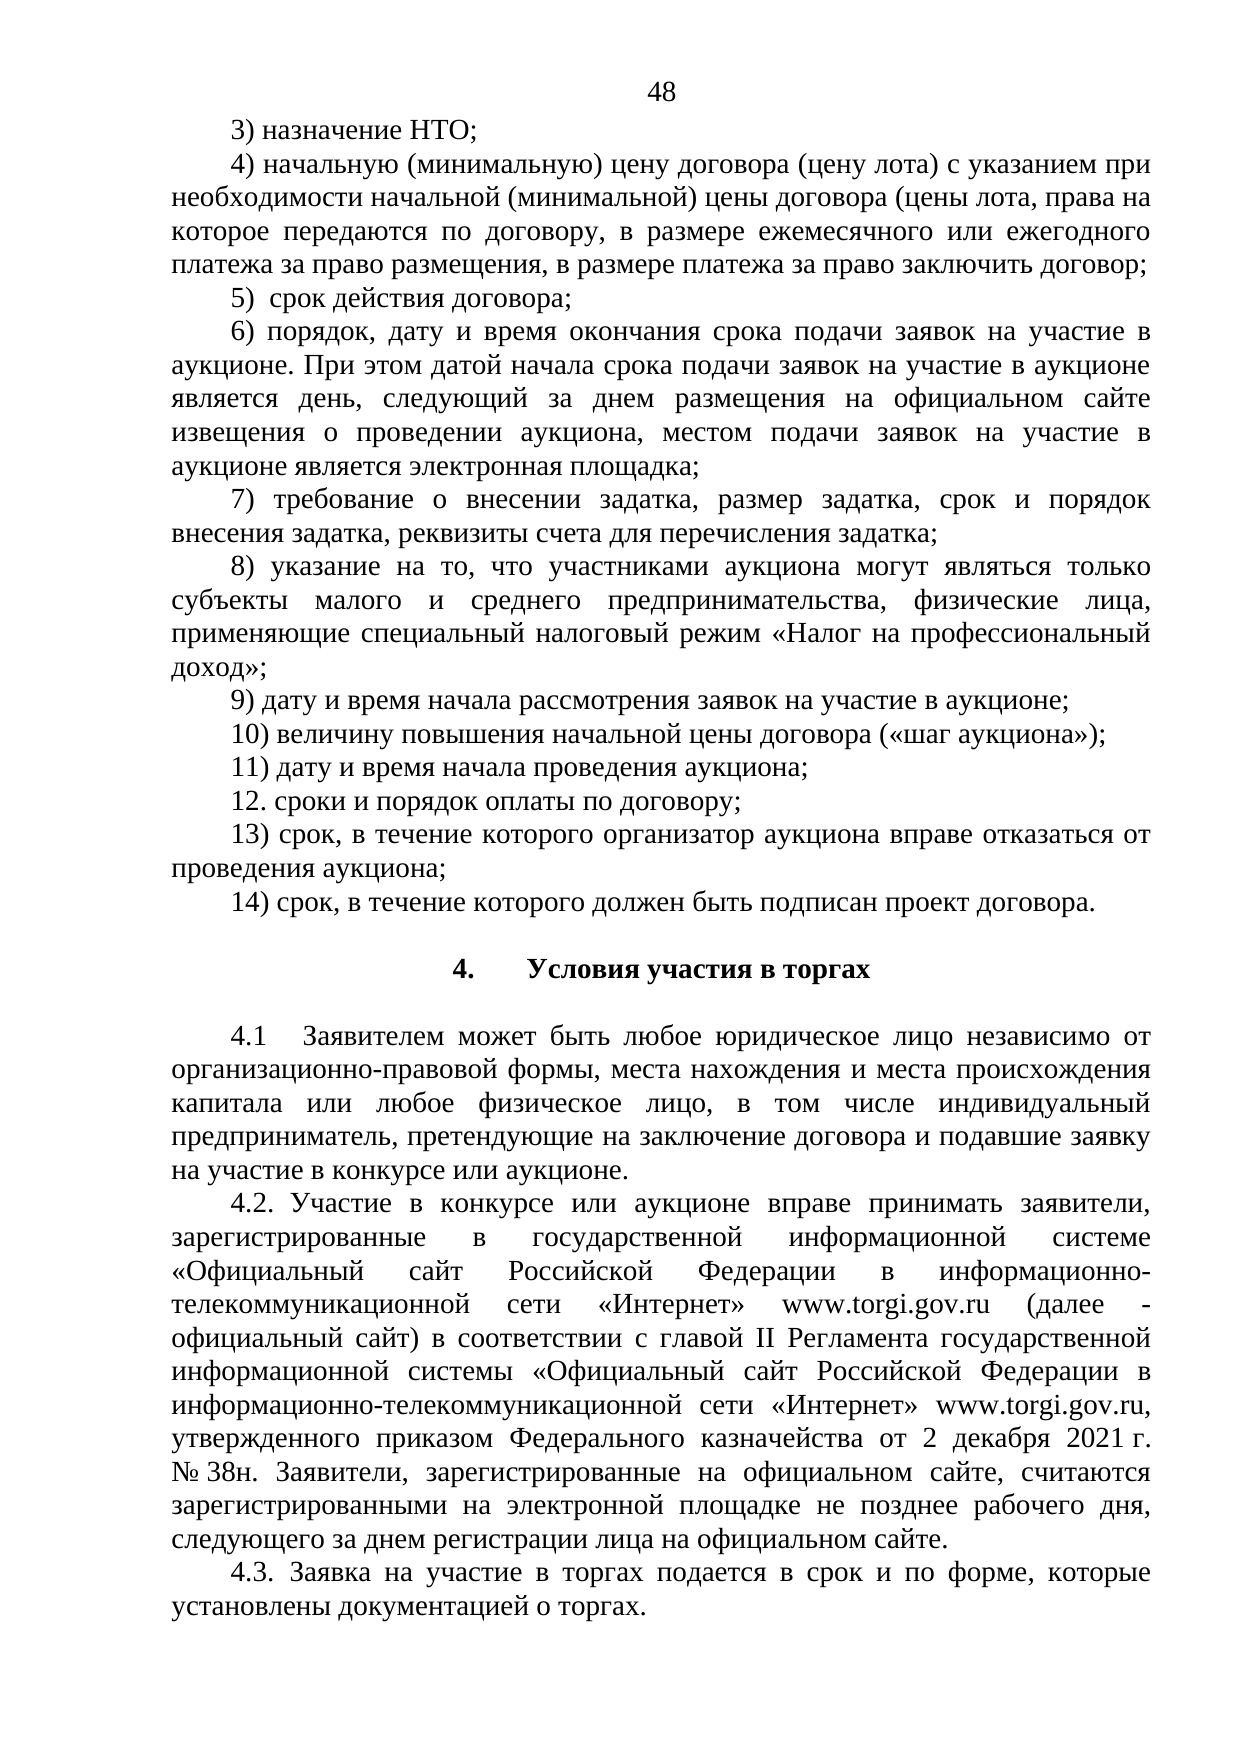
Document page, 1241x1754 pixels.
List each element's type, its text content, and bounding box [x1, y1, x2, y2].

list Заявка на участие в торгах подается в срок и по форме, которые установлены документацией о торгах. [171, 1554, 1152, 1622]
list Условия участия в торгах [171, 951, 1152, 984]
text 11) дату и время начала проведения аукциона; [171, 749, 1152, 783]
text 8) указание на то, что участниками аукциона могут являться только субъекты малого и среднего предпринимательства, физические лица, применяющие специальный налоговый режим «Налог на профессиональный доход»; [171, 548, 1152, 682]
text 10) величину повышения начальной цены договора («шаг аукциона»); [171, 716, 1152, 749]
list Участие в конкурсе или аукционе вправе принимать заявители, зарегистрированные в государственной информационной системе «Официальный сайт Российской Федерации в информационно-телекоммуникационной сети «Интернет» www.torgi.gov.ru (далее - официальный сайт) в соответствии с главой II Регламента государственной информационной системы «Официальный сайт Российской Федерации в информационно-телекоммуникационной сети «Интернет» www.torgi.gov.ru, утвержденного приказом Федерального казначейства от 2 декабря 2021 г. № 38н. Заявители, зарегистрированные на официальном сайте, считаются зарегистрированными на электронной площадке не позднее рабочего дня, следующего за днем регистрации лица на официальном сайте. [171, 1186, 1152, 1554]
text 6) порядок, дату и время окончания срока подачи заявок на участие в аукционе. При этом датой начала срока подачи заявок на участие в аукционе является день, следующий за днем размещения на официальном сайте извещения о проведении аукциона, местом подачи заявок на участие в аукционе является электронная площадка; [171, 313, 1152, 481]
list Заявителем может быть любое юридическое лицо независимо от организационно-правовой формы, места нахождения и места происхождения капитала или любое физическое лицо, в том числе индивидуальный предприниматель, претендующие на заключение договора и подавшие заявку на участие в конкурсе или аукционе. [171, 1018, 1152, 1186]
text 5) срок действия договора; [171, 280, 1152, 313]
text 3) назначение НТО; [171, 112, 1152, 146]
text 12. сроки и порядок оплаты по договору; [171, 783, 1152, 817]
text 7) требование о внесении задатка, размер задатка, срок и порядок внесения задатка, реквизиты счета для перечисления задатка; [171, 481, 1152, 548]
text 9) дату и время начала рассмотрения заявок на участие в аукционе; [171, 682, 1152, 716]
text 4) начальную (минимальную) цену договора (цену лота) с указанием при необходимости начальной (минимальной) цены договора (цены лота, права на которое передаются по договору, в размере ежемесячного или ежегодного платежа за право размещения, в размере платежа за право заключить договор; [171, 146, 1152, 280]
text 14) срок, в течение которого должен быть подписан проект договора. [171, 884, 1152, 917]
text 13) срок, в течение которого организатор аукциона вправе отказаться от проведения аукциона; [171, 817, 1152, 884]
